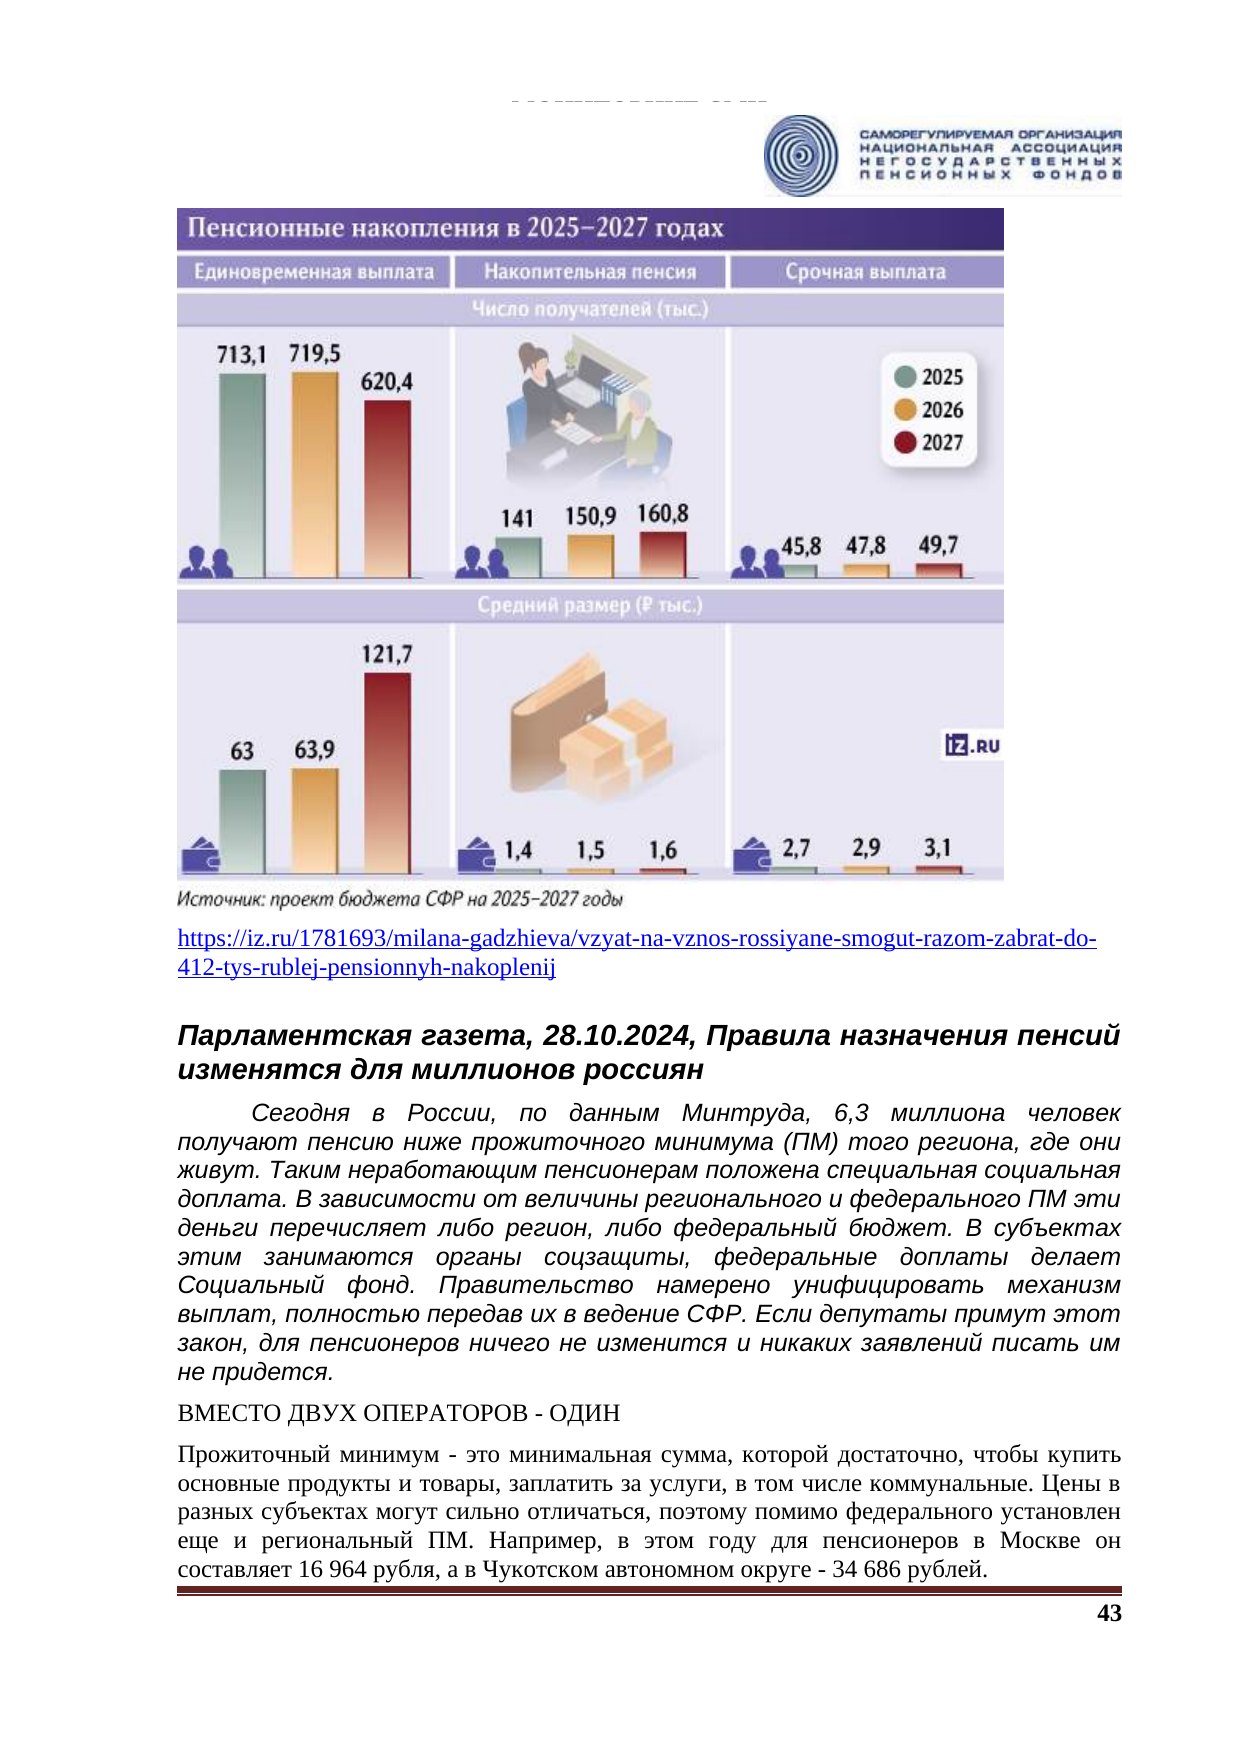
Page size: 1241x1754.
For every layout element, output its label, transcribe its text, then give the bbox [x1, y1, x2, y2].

picture [764, 115, 1122, 197]
picture [177, 208, 1004, 911]
text Прожиточный минимум - это минимальная сумма, которой достаточно, чтобы купить основные продукты и товары, заплатить за услуги, в том числе коммунальные. Цены в разных субъектах могут сильно отличаться, поэтому помимо федерального установлен еще и региональный ПМ. Например, в этом году для пенсионеров в Москве он составляет 16 964 рубля, а в Чукотском автономном округе - 34 686 рублей. [177, 1439, 1122, 1583]
text ВМЕСТО ДВУХ ОПЕРАТОРОВ - ОДИН [177, 1398, 1122, 1426]
subtitle Парламентская газета, 28.10.2024, Правила назначения пенсий изменятся для миллионов россиян [177, 1018, 1122, 1085]
subtitle Сегодня в России, по данным Минтруда, 6,3 миллиона человек получают пенсию ниже прожиточного минимума (ПМ) того региона, где они живут. Таким неработающим пенсионерам положена специальная социальная доплата. В зависимости от величины регионального и федерального ПМ эти деньги перечисляет либо регион, либо федеральный бюджет. В субъектах этим занимаются органы соцзащиты, федеральные доплаты делает Социальный фонд. Правительство намерено унифицировать механизм выплат, полностью передав их в ведение СФР. Если депутаты примут этот закон, для пенсионеров ничего не изменится и никаких заявлений писать им не придется. [177, 1098, 1122, 1385]
text https://iz.ru/1781693/milana-gadzhieva/vzyat-na-vznos-rossiyane-smogut-razom-zabrat-do-412-tys-rublej-pensionnyh-nakoplenij [177, 923, 1122, 981]
